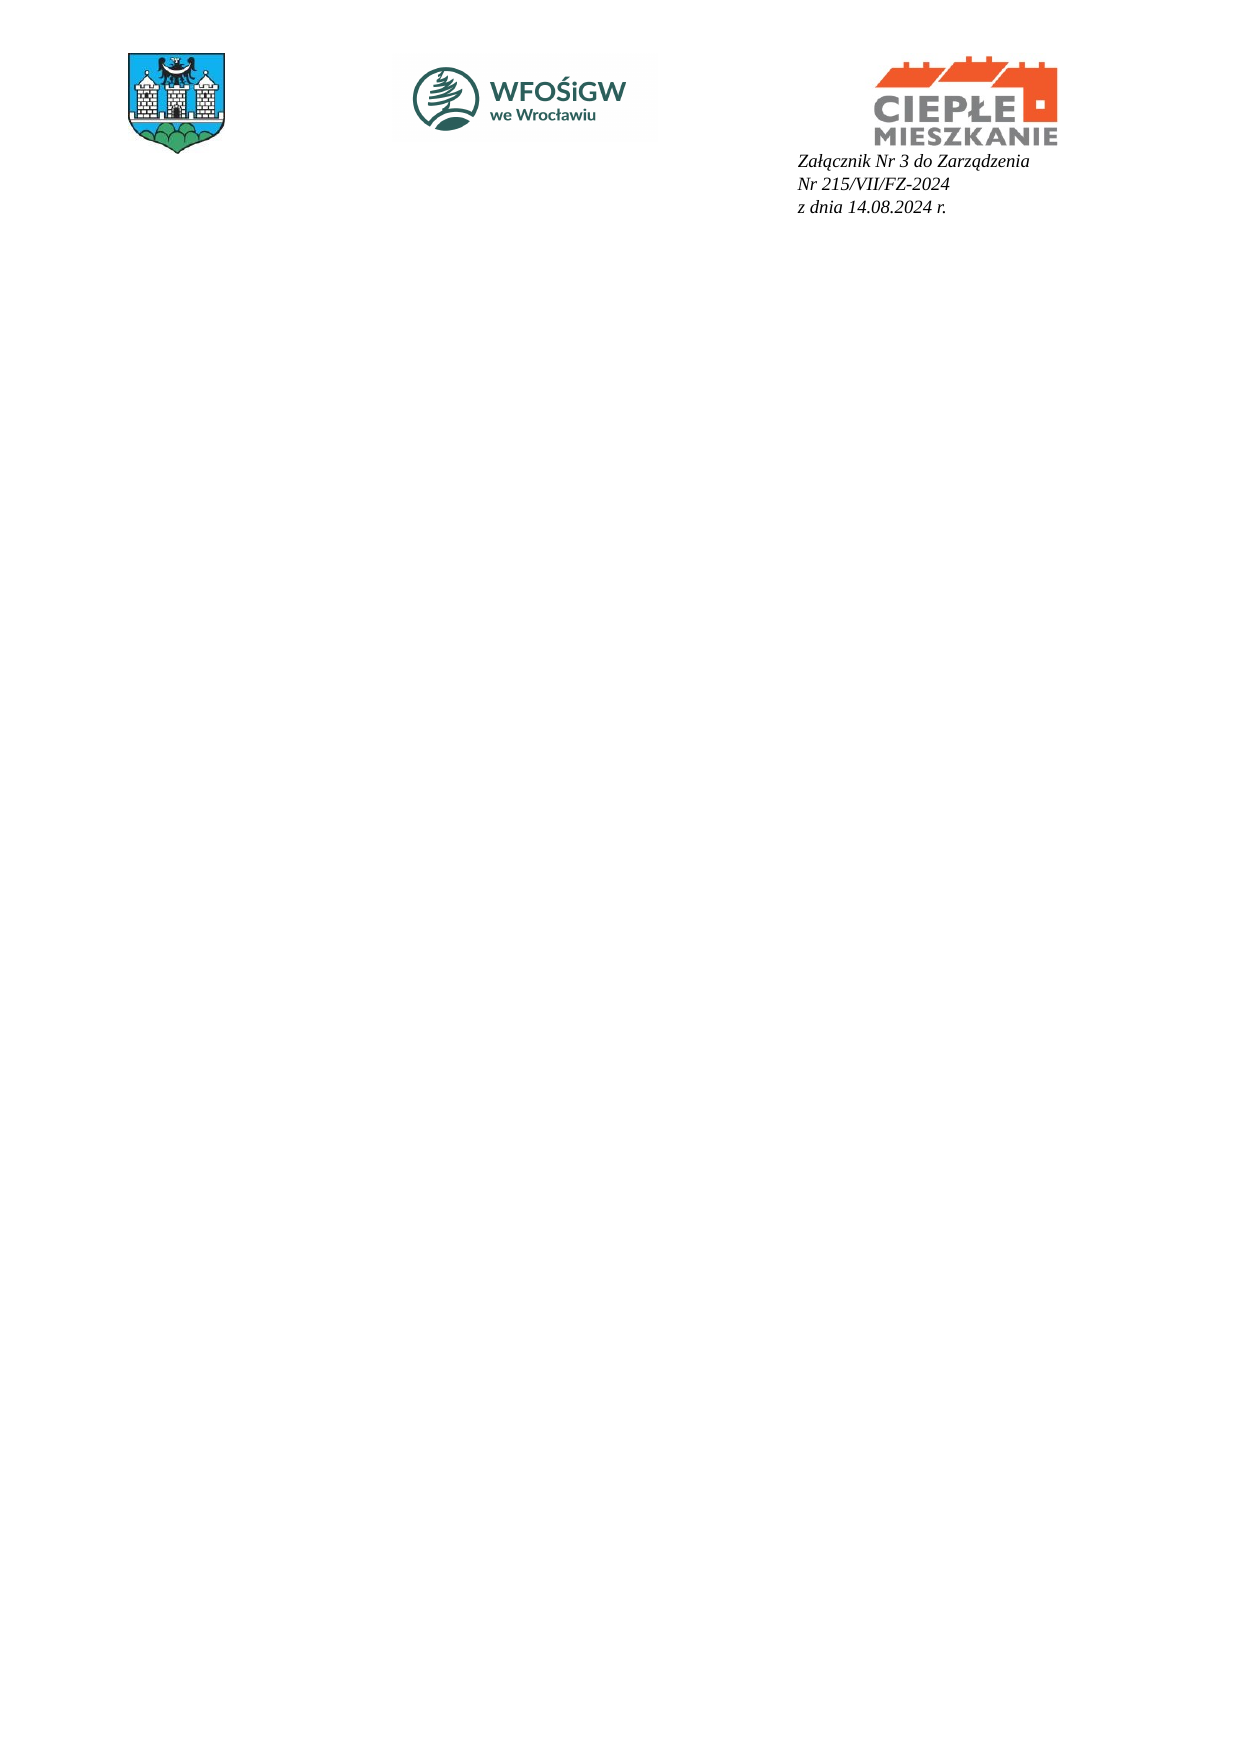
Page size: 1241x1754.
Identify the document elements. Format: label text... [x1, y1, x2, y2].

picture [128, 53, 225, 154]
text z dnia 14.08.2024 r. [797, 196, 1044, 218]
picture [128, 79, 133, 88]
text Załącznik Nr 3 do Zarządzenia Nr 215/VII/FZ-2024 [797, 148, 1044, 194]
picture [853, 53, 1078, 148]
picture [128, 53, 134, 63]
picture [392, 53, 658, 142]
